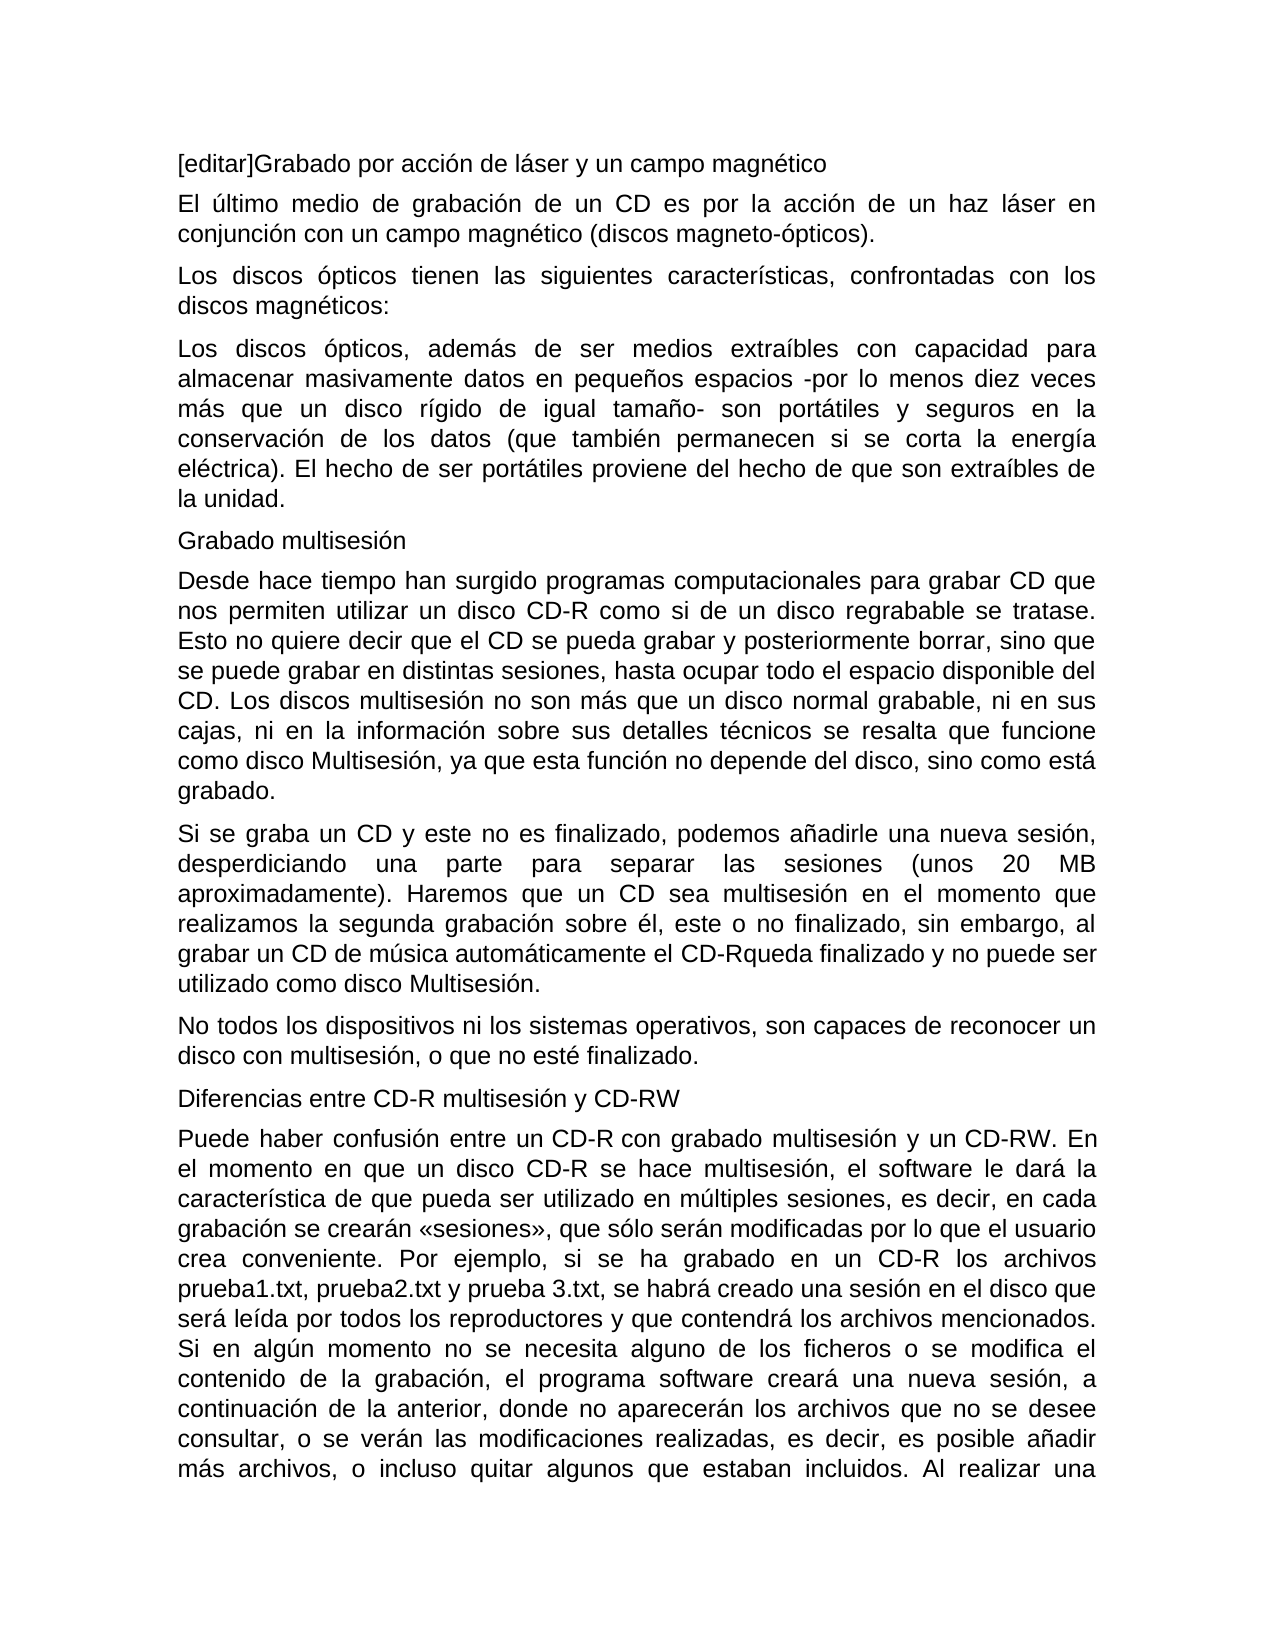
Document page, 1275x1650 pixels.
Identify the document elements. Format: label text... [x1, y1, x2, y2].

text El último medio de grabación de un CD es por la acción de un haz láser en conjunción con un campo magnético (discos magneto-ópticos). [177, 188, 1098, 248]
text Los discos ópticos tienen las siguientes características, confrontadas con los discos magnéticos: [177, 260, 1098, 320]
text No todos los dispositivos ni los sistemas operativos, son capaces de reconocer un disco con multisesión, o que no esté finalizado. [177, 1010, 1098, 1070]
subtitle Diferencias entre CD-R multisesión y CD-RW [177, 1083, 1098, 1113]
subtitle Grabado multisesión [177, 525, 1098, 555]
text Los discos ópticos, además de ser medios extraíbles con capacidad para almacenar masivamente datos en pequeños espacios -por lo menos diez veces más que un disco rígido de igual tamaño- son portátiles y seguros en la conservación de los datos (que también permanecen si se corta la energía eléctrica). El hecho de ser portátiles proviene del hecho de que son extraíbles de la unidad. [177, 333, 1098, 513]
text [177, 1123, 1098, 1483]
text Desde hace tiempo han surgido programas computacionales para grabar CD que nos permiten utilizar un disco CD-R como si de un disco regrabable se tratase. Esto no quiere decir que el CD se pueda grabar y posteriormente borrar, sino que se puede grabar en distintas sesiones, hasta ocupar todo el espacio disponible del CD. Los discos multisesión no son más que un disco normal grabable, ni en sus cajas, ni en la información sobre sus detalles técnicos se resalta que funcione como disco Multisesión, ya que esta función no depende del disco, sino como está grabado. [177, 565, 1098, 805]
text Si se graba un CD y este no es finalizado, podemos añadirle una nueva sesión, desperdiciando una parte para separar las sesiones (unos 20 MB aproximadamente). Haremos que un CD sea multisesión en el momento que realizamos la segunda grabación sobre él, este o no finalizado, sin embargo, al grabar un CD de música automáticamente el CD-Rqueda finalizado y no puede ser utilizado como disco Multisesión. [177, 818, 1098, 998]
subtitle [editar]Grabado por acción de láser y un campo magnético [177, 148, 1098, 178]
